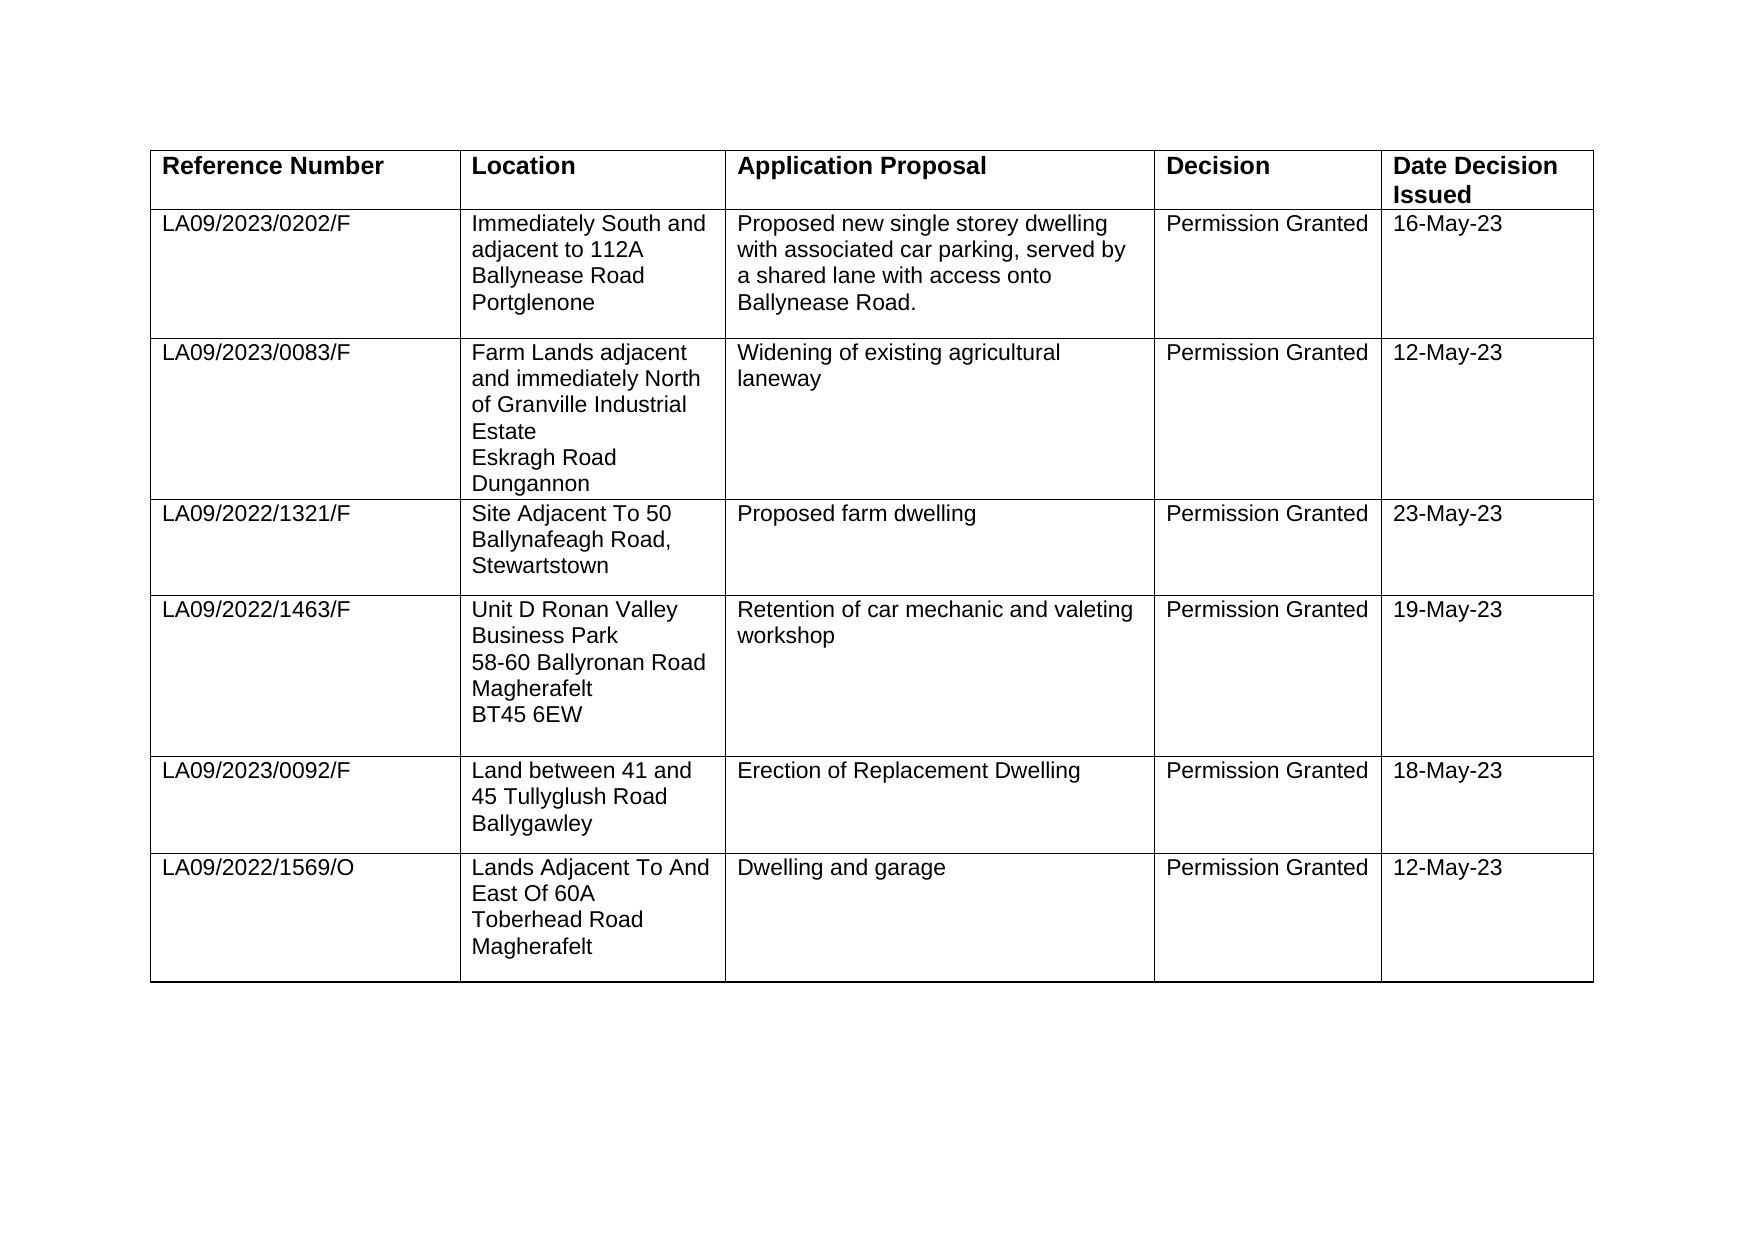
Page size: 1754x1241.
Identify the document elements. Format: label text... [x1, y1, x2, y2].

table_cell LA09/2022/1463/F [151, 596, 460, 756]
table_cell Permission Granted [1155, 854, 1381, 981]
table_cell Widening of existing agricultural laneway [726, 339, 1154, 498]
table_cell Permission Granted [1155, 500, 1381, 595]
table_header Date Decision Issued [1382, 151, 1593, 208]
table_cell Lands Adjacent To And East Of 60A Toberhead Road Magherafelt [461, 854, 725, 981]
table_cell LA09/2022/1569/O [151, 854, 460, 981]
table_cell 12-May-23 [1382, 854, 1593, 981]
table_cell Site Adjacent To 50 Ballynafeagh Road, Stewartstown [461, 500, 725, 595]
table_cell LA09/2022/1321/F [151, 500, 460, 595]
table_cell Unit D Ronan Valley Business Park 58-60 Ballyronan Road Magherafelt BT45 6EW [461, 596, 725, 756]
table_cell Permission Granted [1155, 596, 1381, 756]
table_cell 12-May-23 [1382, 339, 1593, 498]
table_cell Retention of car mechanic and valeting workshop [726, 596, 1154, 756]
table_cell 23-May-23 [1382, 500, 1593, 595]
table_cell 18-May-23 [1382, 757, 1593, 852]
table_header Location [461, 151, 725, 208]
table_cell Permission Granted [1155, 339, 1381, 498]
table_cell Proposed new single storey dwelling with associated car parking, served by a shared lane with access onto Ballynease Road. [726, 210, 1154, 337]
table_cell Permission Granted [1155, 757, 1381, 852]
table_header Decision [1155, 151, 1381, 208]
table_cell LA09/2023/0202/F [151, 210, 460, 337]
table_cell Immediately South and adjacent to 112A Ballynease Road Portglenone [461, 210, 725, 337]
table_cell Land between 41 and 45 Tullyglush Road Ballygawley [461, 757, 725, 852]
table_cell Farm Lands adjacent and immediately North of Granville Industrial Estate Eskragh Road Dungannon [461, 339, 725, 498]
table_cell Permission Granted [1155, 210, 1381, 337]
table_header Application Proposal [726, 151, 1154, 208]
table_cell Erection of Replacement Dwelling [726, 757, 1154, 852]
table_header Reference Number [151, 151, 460, 208]
table_cell 19-May-23 [1382, 596, 1593, 756]
table_cell Dwelling and garage [726, 854, 1154, 981]
table_cell 16-May-23 [1382, 210, 1593, 337]
table_cell LA09/2023/0092/F [151, 757, 460, 852]
table_cell LA09/2023/0083/F [151, 339, 460, 498]
table_cell Proposed farm dwelling [726, 500, 1154, 595]
